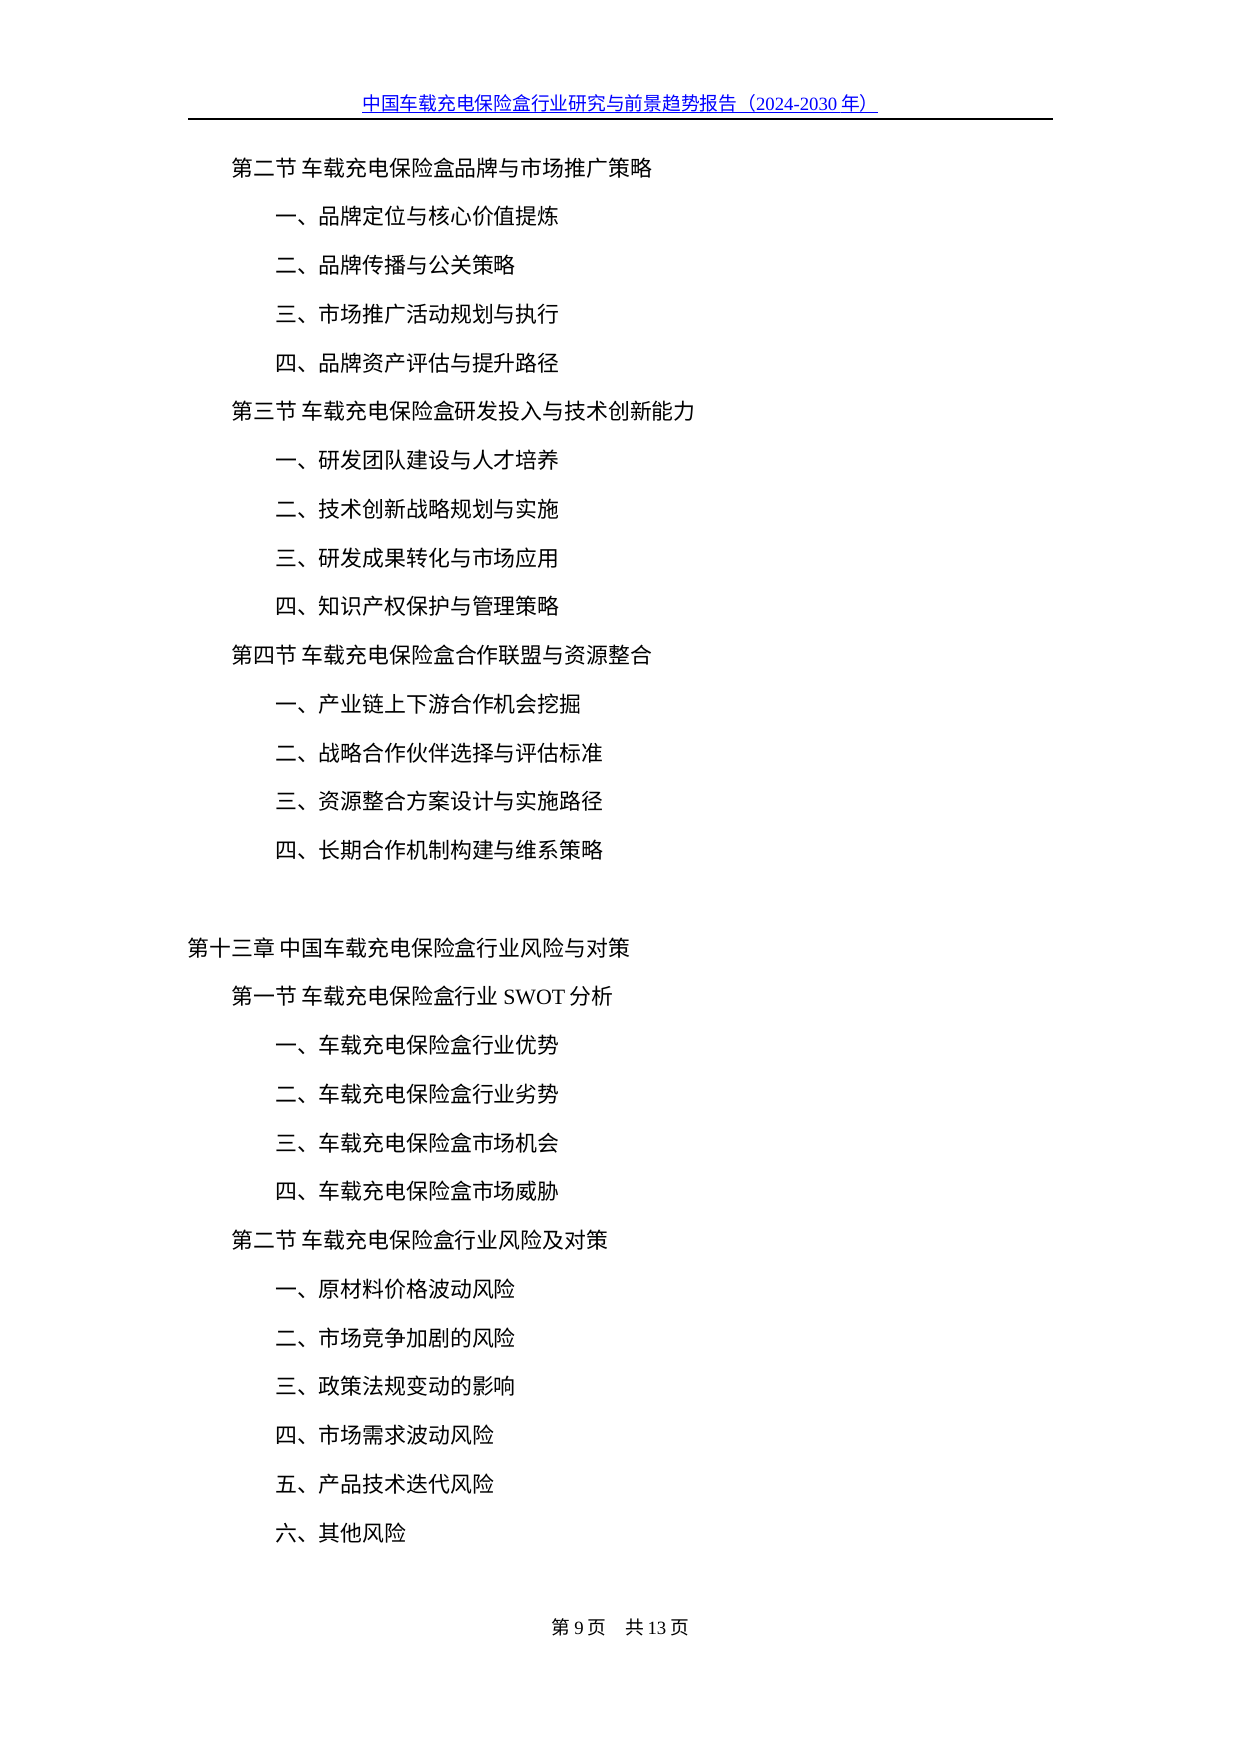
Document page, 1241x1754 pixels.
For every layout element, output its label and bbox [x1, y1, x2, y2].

text [187, 150, 1053, 1548]
